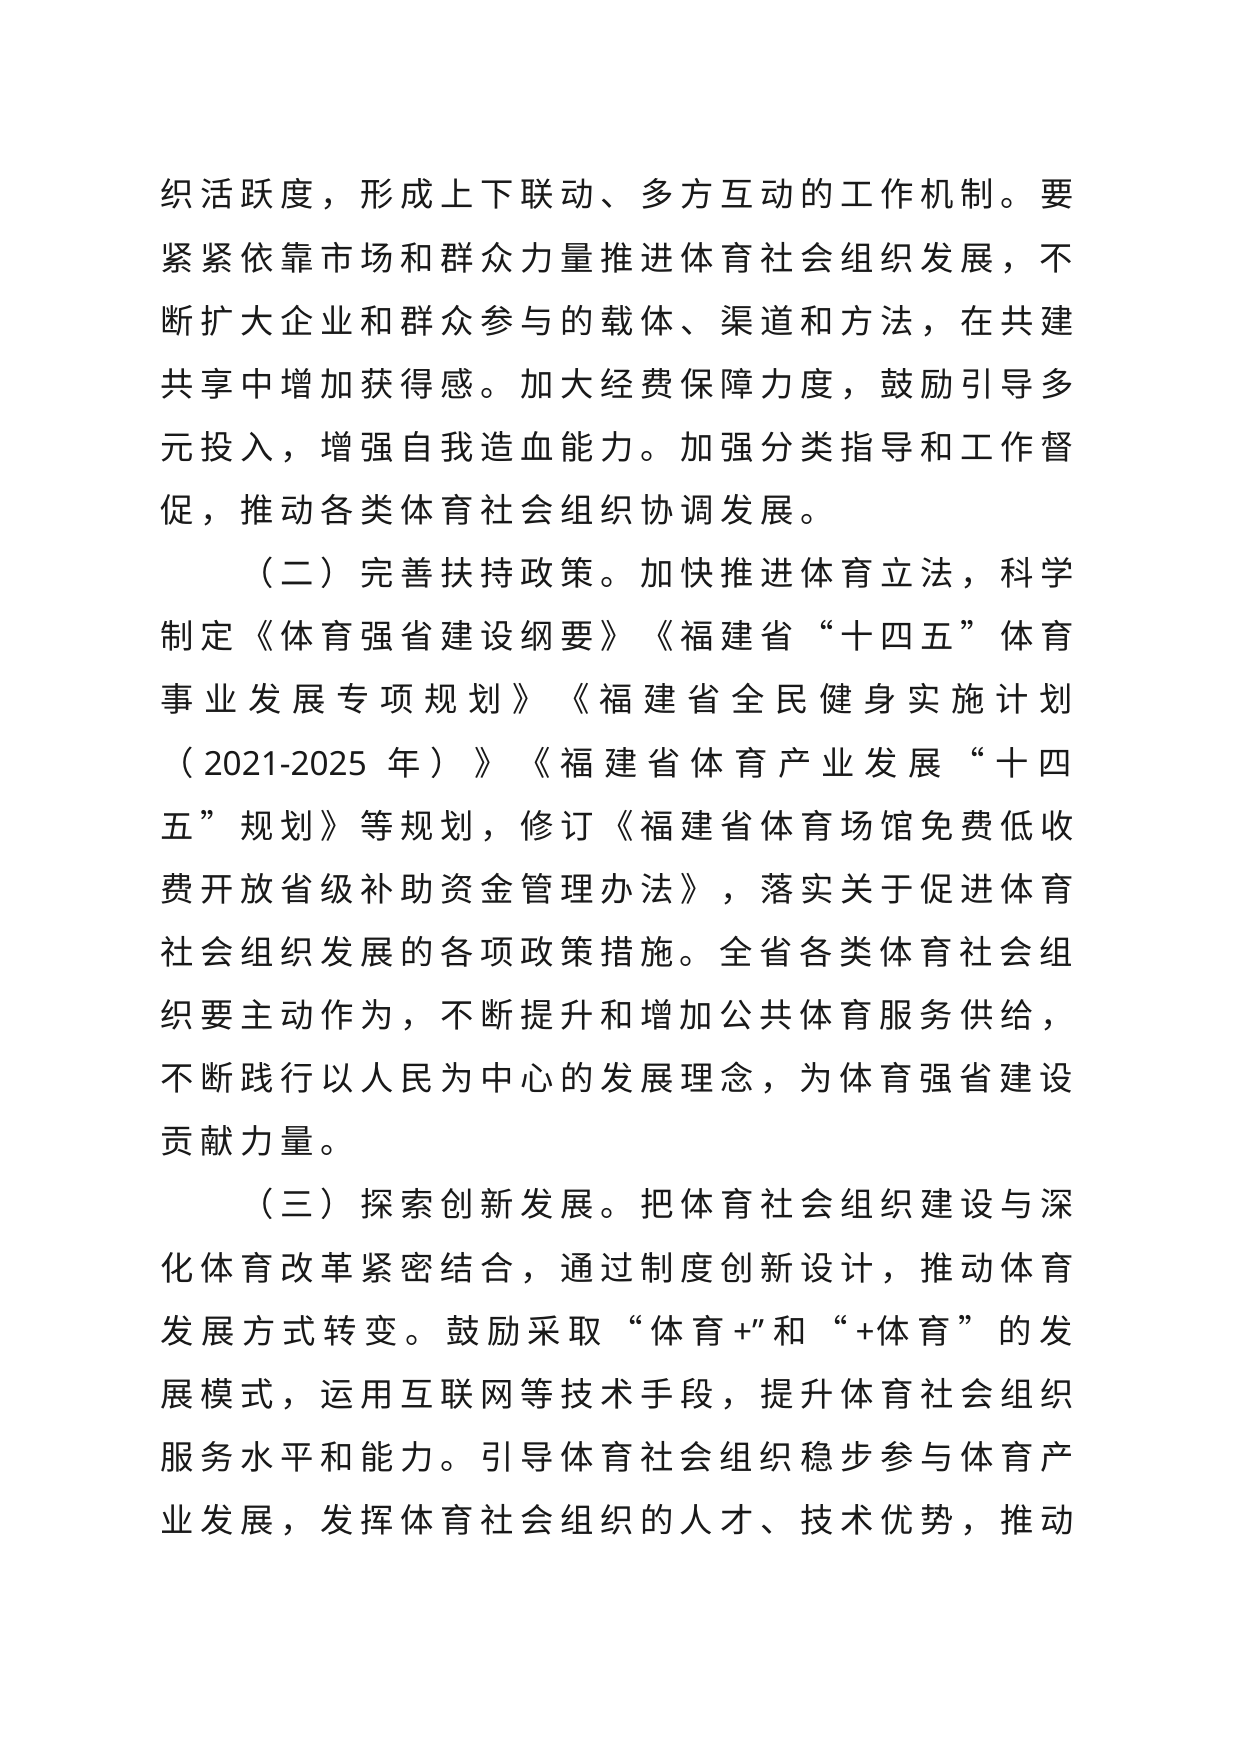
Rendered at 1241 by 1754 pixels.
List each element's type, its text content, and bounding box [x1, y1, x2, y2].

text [160, 161, 1080, 539]
text （二）完善扶持政策。加快推进体育立法，科学制定《体育强省建设纲要》《福建省“十四五”体育事业发展专项规划》《福建省全民健身实施计划（2021-2025年）》《福建省体育产业发展“十四五”规划》等规划，修订《福建省体育场馆免费低收费开放省级补助资金管理办法》，落实关于促进体育社会组织发展的各项政策措施。全省各类体育社会组织要主动作为，不断提升和增加公共体育服务供给，不断践行以人民为中心的发展理念，为体育强省建设贡献力量。 [160, 539, 1080, 1171]
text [160, 1171, 1080, 1549]
